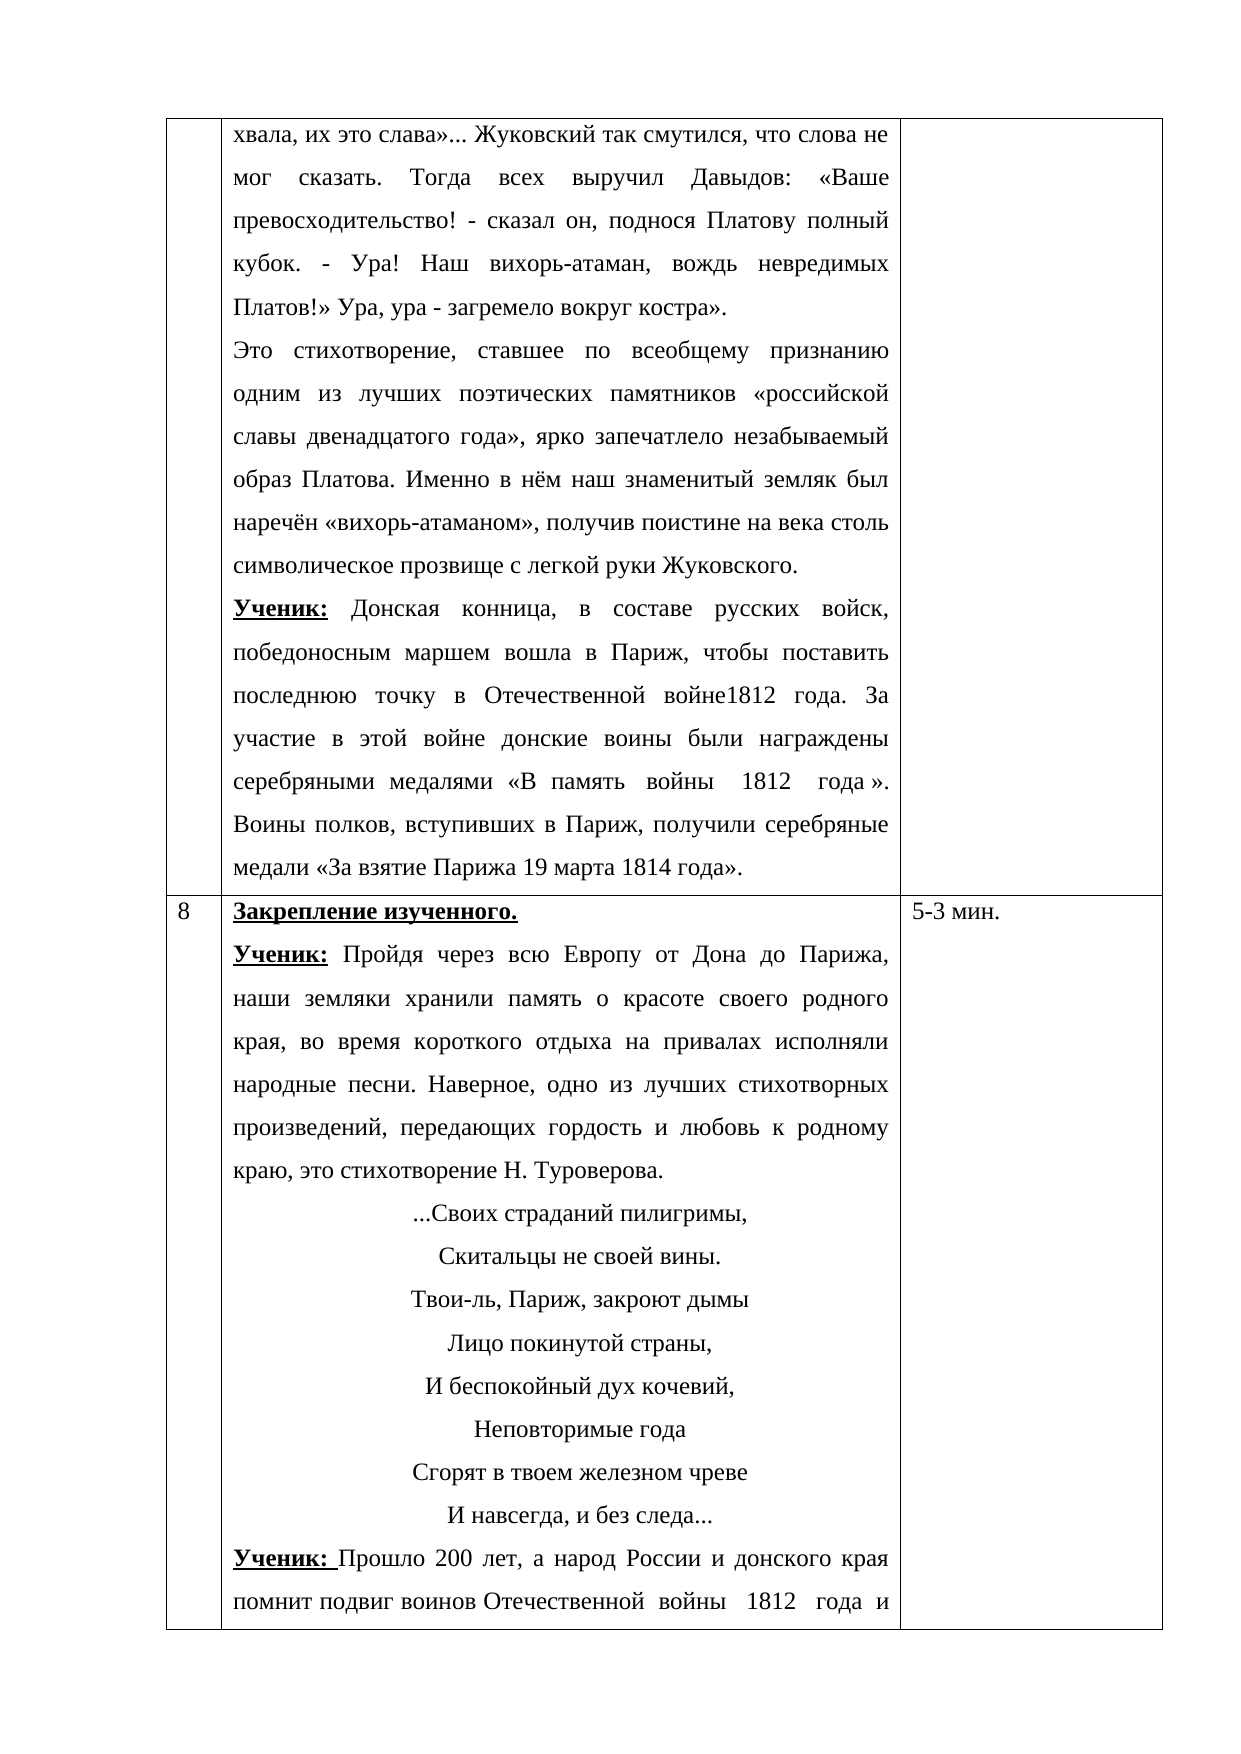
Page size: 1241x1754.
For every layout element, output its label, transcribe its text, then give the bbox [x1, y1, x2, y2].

table_cell 8 [167, 896, 221, 1629]
table_cell 7 [167, 119, 221, 895]
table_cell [901, 896, 1162, 1629]
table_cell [222, 896, 900, 1629]
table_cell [901, 119, 1162, 895]
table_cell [222, 119, 900, 895]
